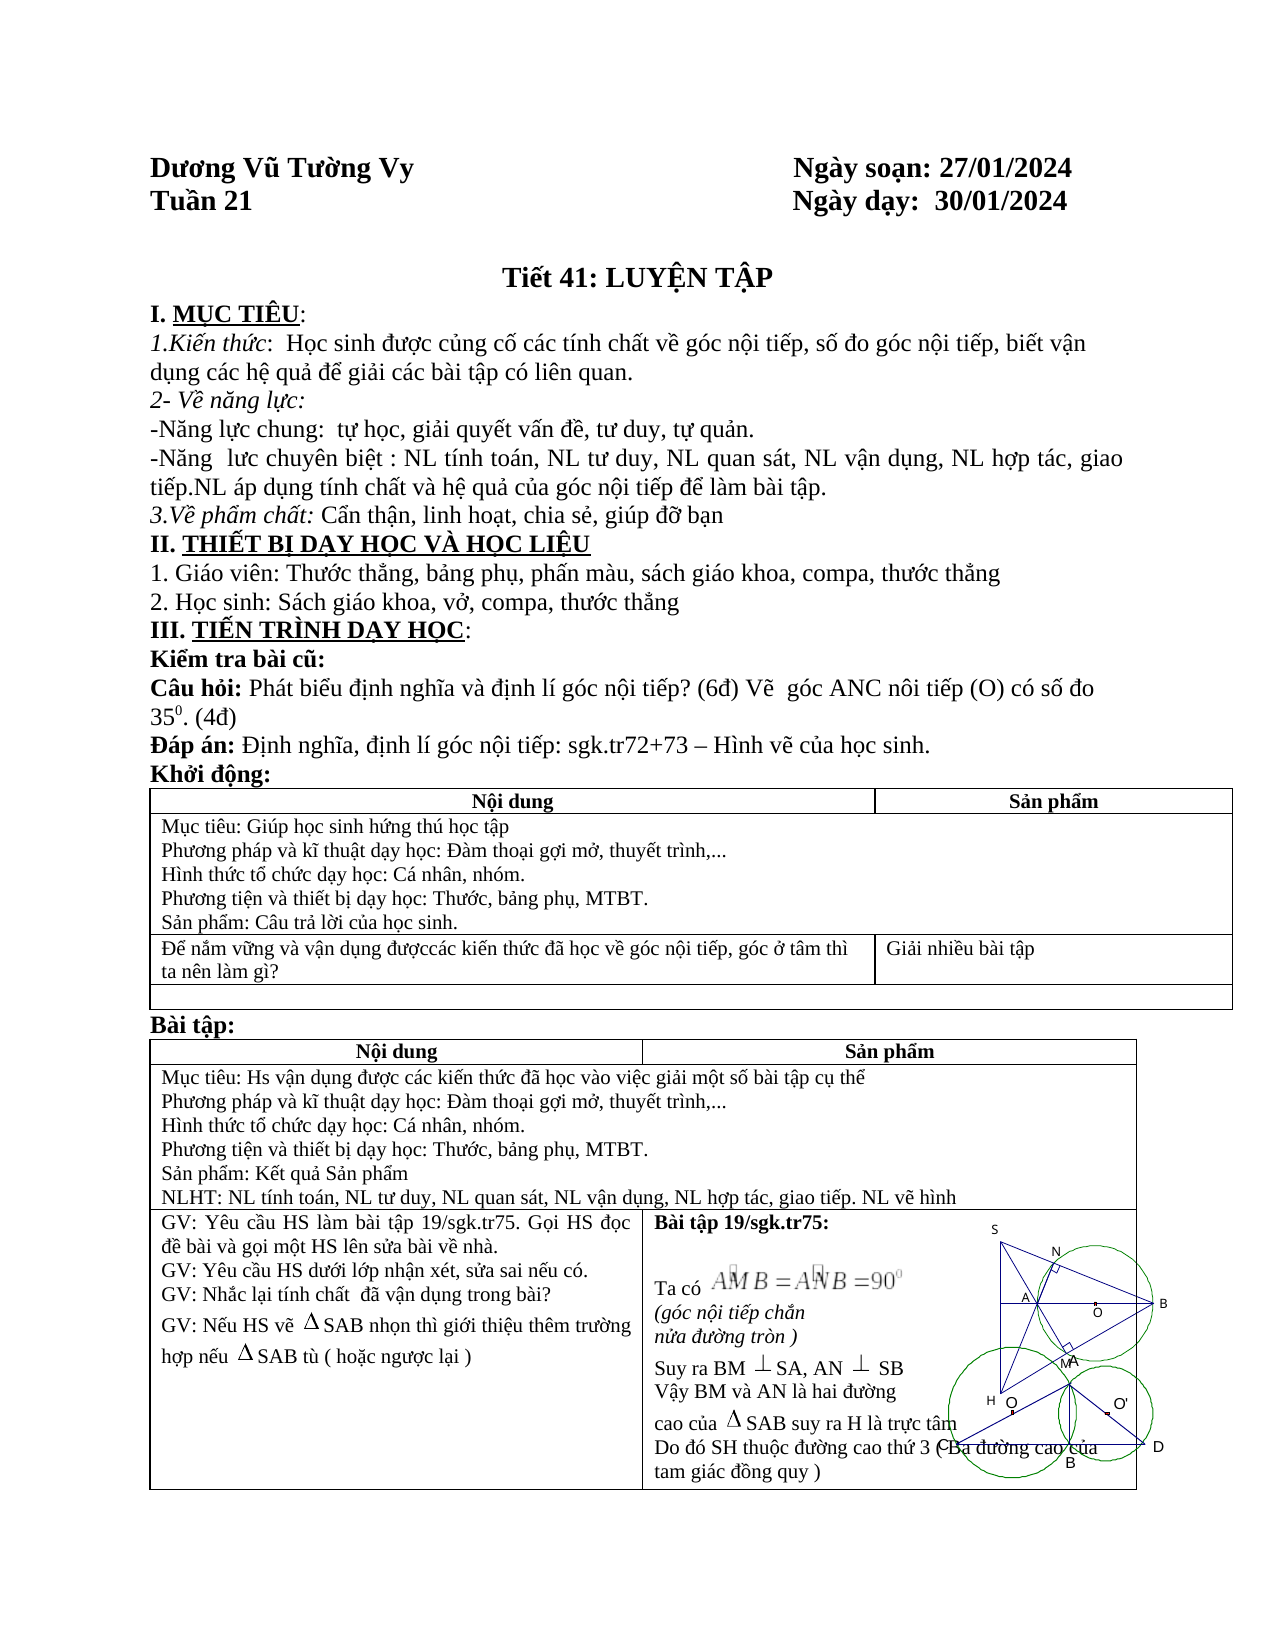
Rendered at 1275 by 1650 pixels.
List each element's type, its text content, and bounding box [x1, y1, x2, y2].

table_header Nội dung [151, 789, 874, 813]
text -Năng lưc chuyên biệt : NL tính toán, NL tư duy, NL quan sát, NL vận dụng, NL hợp tác, giao tiếp.NL áp dụng tính chất và hệ quả của góc nội tiếp để làm bài tập. [150, 443, 1125, 500]
text -Năng lực chung: tự học, giải quyết vấn đề, tư duy, tự quản. [150, 414, 1125, 443]
text II. THIẾT BỊ DẠY HỌC VÀ HỌC LIỆU [150, 529, 1125, 558]
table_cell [643, 1210, 1136, 1489]
text Kiểm tra bài cũ: [150, 644, 1125, 673]
table_cell Giải nhiều bài tập [876, 935, 1232, 983]
text 2. Học sinh: Sách giáo khoa, vở, compa, thước thẳng [150, 587, 1125, 615]
text Câu hỏi: Phát biểu định nghĩa và định lí góc nội tiếp? (6đ) Vẽ góc ANC nôi tiếp (O) có số đo 350. (4đ) [150, 673, 1125, 730]
text Dương Vũ Tường Vy Ngày soạn: 27/01/2024 [150, 150, 1125, 183]
table_header Sản phẩm [876, 789, 1232, 813]
table_header Nội dung [151, 1040, 642, 1063]
text I. MỤC TIÊU: [150, 299, 1125, 328]
text Đáp án: Định nghĩa, định lí góc nội tiếp: sgk.tr72+73 – Hình vẽ của học sinh. [150, 730, 1125, 759]
text Tuần 21 Ngày dạy: 30/01/2024 [150, 183, 1125, 217]
table_header Sản phẩm [643, 1040, 1136, 1063]
table_cell Mục tiêu: Giúp học sinh hứng thú học tập Phương pháp và kĩ thuật dạy học: Đàm thoại gợi mở, thuyết trình,... Hình thức tổ chức dạy học: Cá nhân, nhóm. Phương tiện và thiết bị dạy học: Thước, bảng phụ, MTBT. Sản phẩm: Câu trả lời của học sinh. [151, 814, 1232, 934]
table_cell [151, 985, 1232, 1009]
text 3.Về phẩm chất: Cẩn thận, linh hoạt, chia sẻ, giúp đỡ bạn [150, 500, 1125, 529]
text Bài tập: [150, 1010, 1125, 1038]
text 2- Về năng lực: [150, 385, 1125, 414]
table_cell Mục tiêu: Hs vận dụng được các kiến thức đã học vào việc giải một số bài tập cụ thể Phương pháp và kĩ thuật dạy học: Đàm thoại gợi mở, thuyết trình,... Hình thức tổ chức dạy học: Cá nhân, nhóm. Phương tiện và thiết bị dạy học: Thước, bảng phụ, MTBT. Sản phẩm: Kết quả Sản phẩm NLHT: NL tính toán, NL tư duy, NL quan sát, NL vận dụng, NL hợp tác, giao tiếp. NL vẽ hình [151, 1065, 1136, 1209]
text III. TIẾN TRÌNH DẠY HỌC: [150, 615, 1125, 644]
text 1. Giáo viên: Thước thẳng, bảng phụ, phấn màu, sách giáo khoa, compa, thước thẳng [150, 558, 1125, 587]
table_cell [151, 1210, 642, 1489]
text 1.Kiến thức: Học sinh được củng cố các tính chất về góc nội tiếp, số đo góc nội tiếp, biết vận dụng các hệ quả để giải các bài tập có liên quan. [150, 328, 1125, 385]
text Tiết 41: LUYỆN TẬP [150, 261, 1125, 294]
table_cell Để nắm vững và vận dụng đượccác kiến thức đã học về góc nội tiếp, góc ở tâm thì ta nên làm gì? [151, 935, 874, 983]
text Khởi động: [150, 759, 1125, 788]
